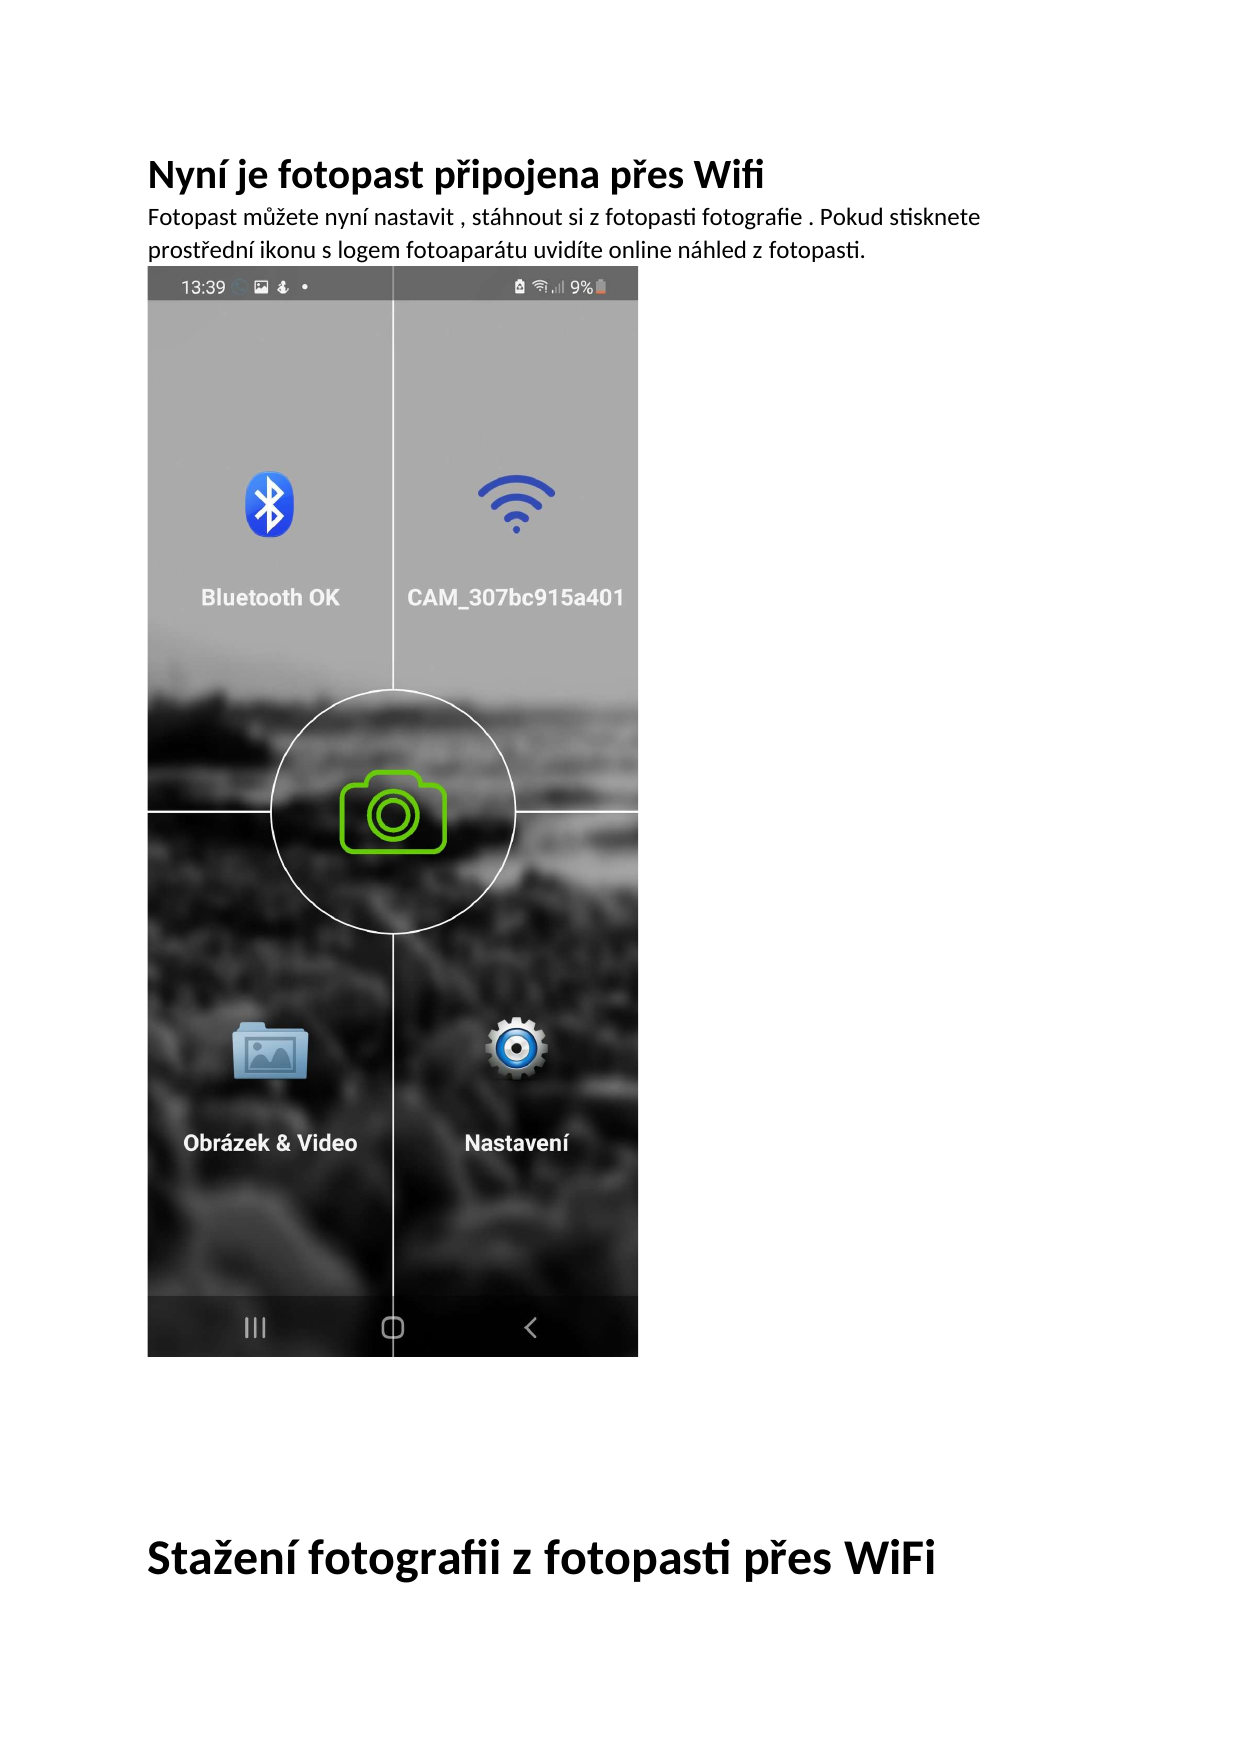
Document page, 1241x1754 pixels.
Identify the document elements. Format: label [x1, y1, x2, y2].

text [148, 148, 1093, 1587]
picture [147, 266, 639, 1357]
